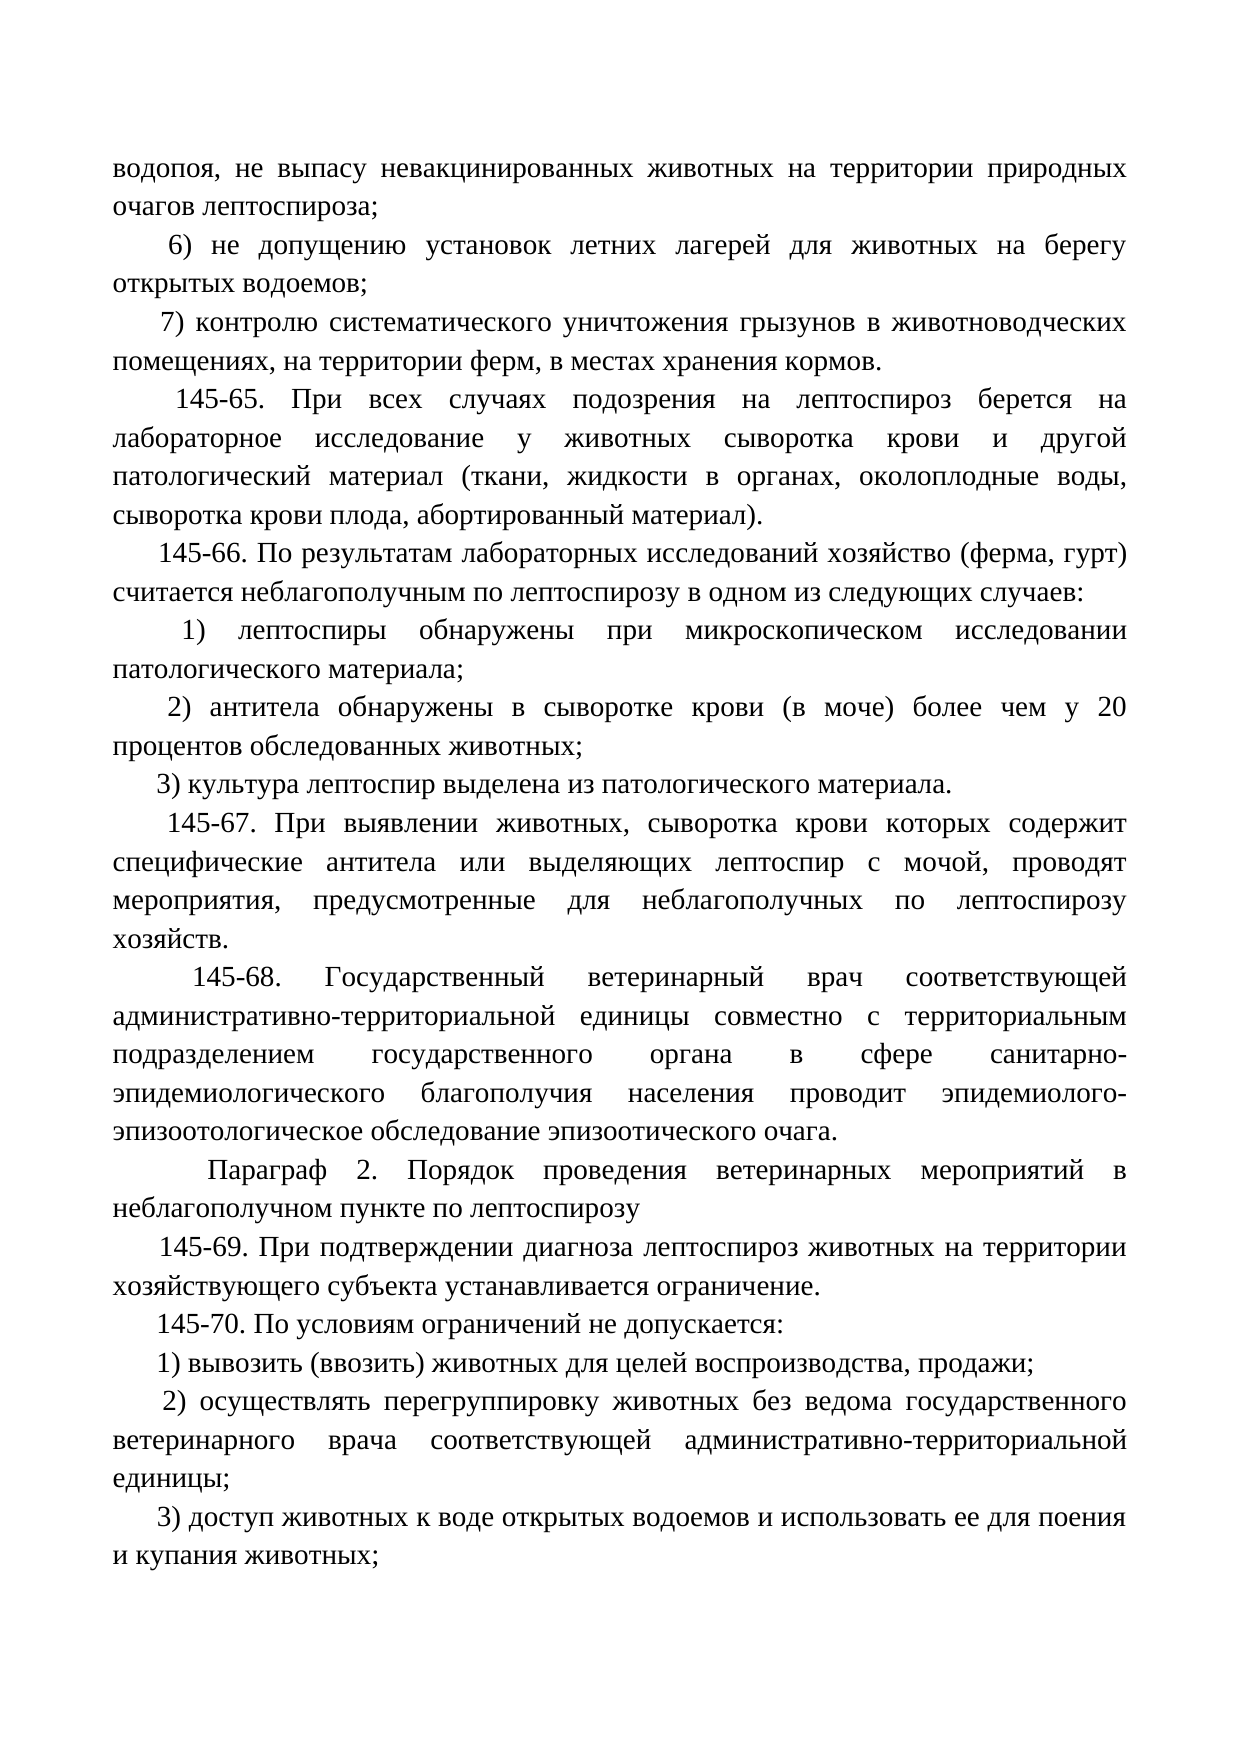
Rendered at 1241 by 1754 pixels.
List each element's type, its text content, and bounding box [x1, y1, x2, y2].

text 145-70. По условиям ограничений не допускается: [112, 1306, 1128, 1340]
text Параграф 2. Порядок проведения ветеринарных мероприятий в неблагополучном пункте по лептоспирозу [112, 1152, 1128, 1224]
text 145-65. При всех случаях подозрения на лептоспироз берется на лабораторное исследование у животных сыворотка крови и другой патологический материал (ткани, жидкости в органах, околоплодные воды, сыворотка крови плода, абортированный материал). [112, 381, 1128, 530]
text 145-67. При выявлении животных, сыворотка крови которых содержит специфические антитела или выделяющих лептоспир с мочой, проводят мероприятия, предусмотренные для неблагополучных по лептоспирозу хозяйств. [112, 805, 1128, 954]
text 1) вывозить (ввозить) животных для целей воспроизводства, продажи; [112, 1345, 1128, 1378]
text 145-69. При подтверждении диагноза лептоспироз животных на территории хозяйствующего субъекта устанавливается ограничение. [112, 1229, 1128, 1301]
text 3) доступ животных к воде открытых водоемов и использовать ее для поения и купания животных; [112, 1499, 1128, 1571]
text 145-68. Государственный ветеринарный врач соответствующей административно-территориальной единицы совместно с территориальным подразделением государственного органа в сфере санитарно-эпидемиологического благополучия населения проводит эпидемиолого-эпизоотологическое обследование эпизоотического очага. [112, 959, 1128, 1147]
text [112, 150, 1128, 222]
text 2) антитела обнаружены в сыворотке крови (в моче) более чем у 20 процентов обследованных животных; [112, 689, 1128, 762]
text 7) контролю систематического уничтожения грызунов в животноводческих помещениях, на территории ферм, в местах хранения кормов. [112, 304, 1128, 376]
text 6) не допущению установок летних лагерей для животных на берегу открытых водоемов; [112, 227, 1128, 299]
text 2) осуществлять перегруппировку животных без ведома государственного ветеринарного врача соответствующей административно-территориальной единицы; [112, 1383, 1128, 1494]
text 145-66. По результатам лабораторных исследований хозяйство (ферма, гурт) считается неблагополучным по лептоспирозу в одном из следующих случаев: [112, 535, 1128, 607]
text 3) культура лептоспир выделена из патологического материала. [112, 767, 1128, 800]
text 1) лептоспиры обнаружены при микроскопическом исследовании патологического материала; [112, 612, 1128, 684]
